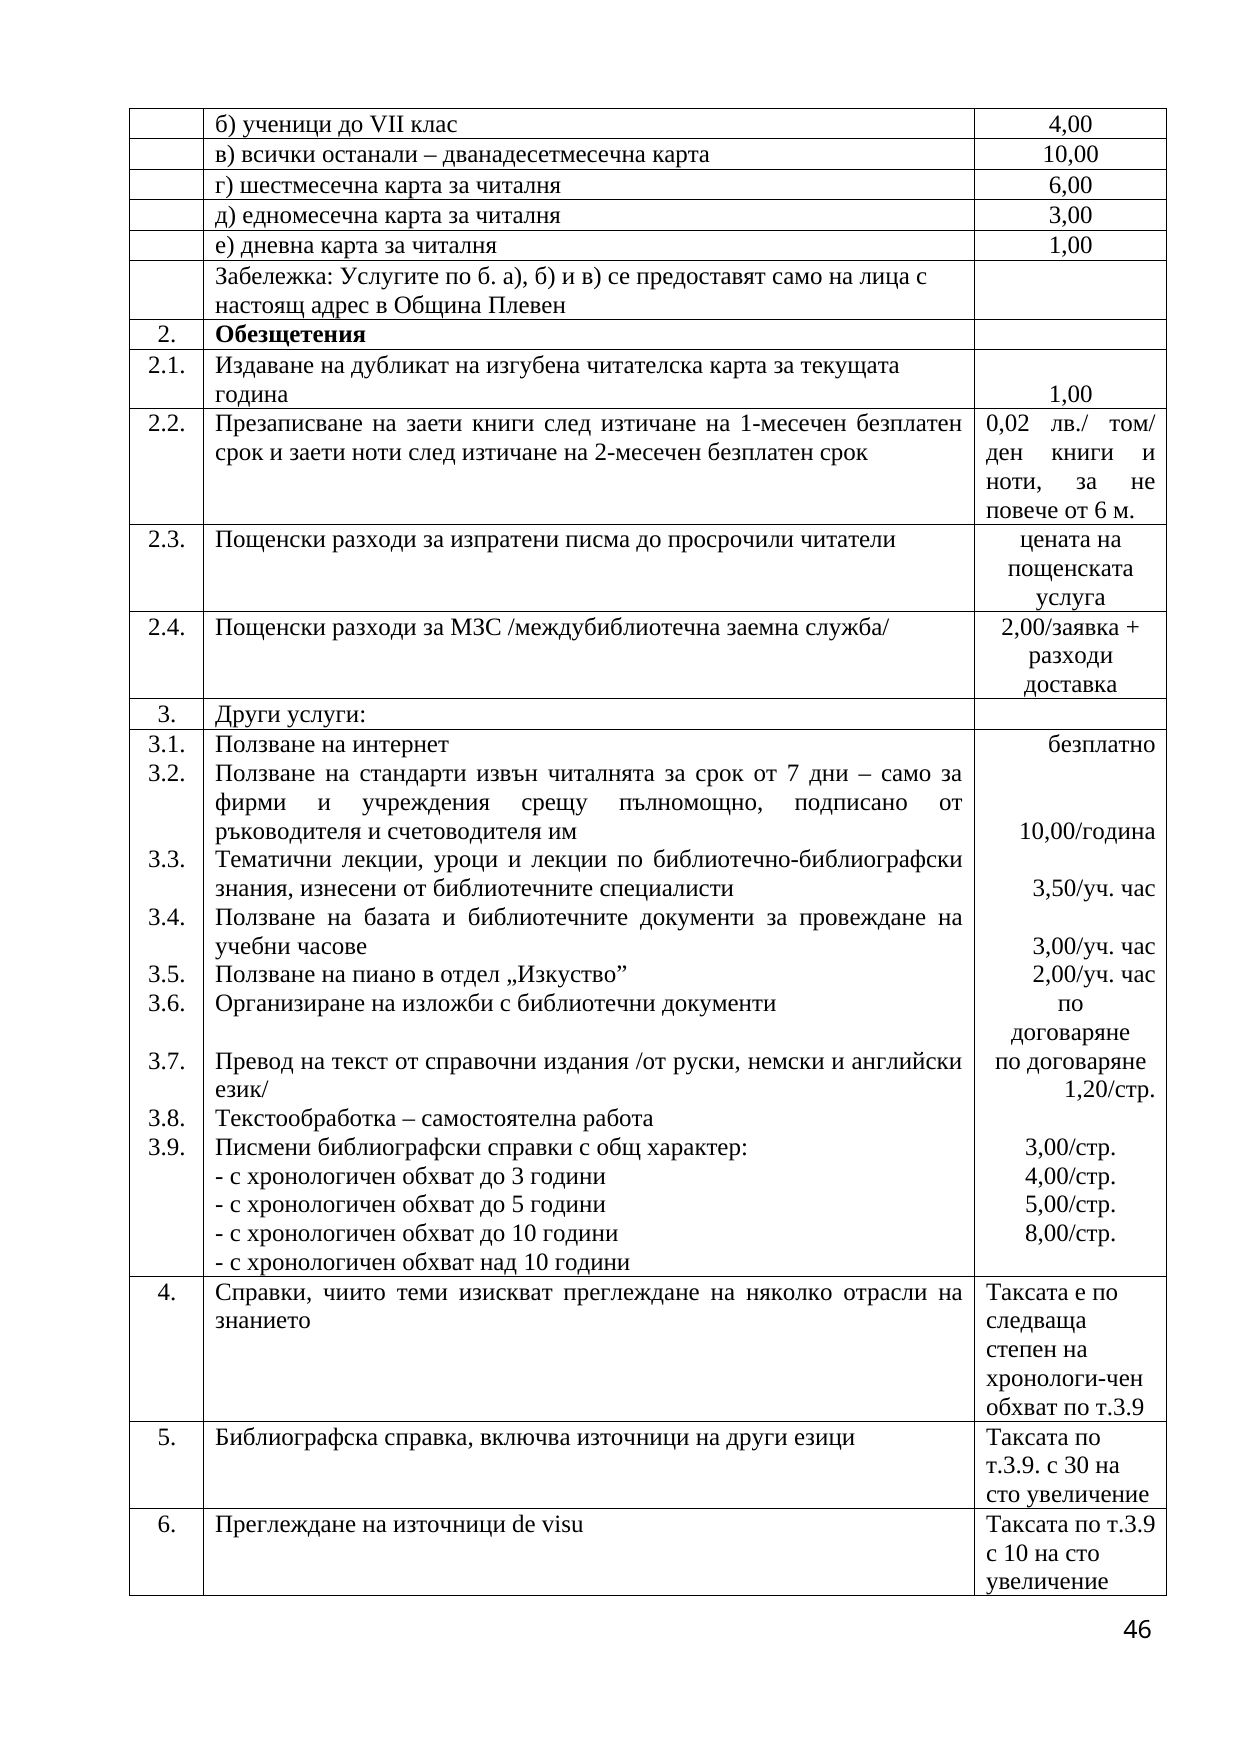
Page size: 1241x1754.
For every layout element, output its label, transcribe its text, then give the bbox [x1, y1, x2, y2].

table_cell 4,00 [975, 109, 1166, 138]
table_cell 6,00 [975, 170, 1166, 199]
table_cell [975, 699, 1166, 728]
table_cell [975, 320, 1166, 349]
table_cell Таксата е по следваща степен на хронологи-чен обхват по т.3.9 [975, 1277, 1166, 1421]
table_cell [130, 139, 203, 169]
table_cell е) дневна карта за читалня [204, 231, 974, 260]
table_cell цената на пощенската услуга [975, 525, 1166, 611]
table_cell 2,00/заявка + разходи доставка [975, 612, 1166, 698]
table_cell 3.1. 3.2. 3.3. 3.4. 3.5. 3.6. 3.7. 3.8. 3.9. [130, 730, 203, 1276]
table_cell Преглеждане на източници de visu [204, 1509, 974, 1595]
table_cell б) ученици до VІІ клас [204, 109, 974, 138]
table_cell Ползване на интернет Ползване на стандарти извън читалнята за срок от 7 дни – само за фирми и учреждения срещу пълномощно, подписано от ръководителя и счетоводителя им Тематични лекции, уроци и лекции по библиотечно-библиографски знания, изнесени от библиотечните специалисти Ползване на базата и библиотечните документи за провеждане на учебни часове Ползване на пиано в отдел „Изкуство” Организиране на изложби с библиотечни документи Превод на текст от справочни издания /от руски, немски и английски език/ Текстообработка – самостоятелна работа Писмени библиографски справки с общ характер: - с хронологичен обхват до 3 години - с хронологичен обхват до 5 години - с хронологичен обхват до 10 години - с хронологичен обхват над 10 години [204, 730, 974, 1276]
table_cell [130, 170, 203, 199]
table_cell Пощенски разходи за МЗС /междубиблиотечна заемна служба/ [204, 612, 974, 698]
table_cell 2. [130, 320, 203, 349]
table_cell 0,02 лв./ том/ ден книги и ноти, за не повече от 6 м. [975, 409, 1166, 523]
table_cell [130, 261, 203, 318]
table_cell Таксата по т.3.9. с 30 на сто увеличение [975, 1422, 1166, 1508]
table_cell Други услуги: [204, 699, 974, 728]
table_cell в) всички останали – дванадесетмесечна карта [204, 139, 974, 169]
table_cell 2.4. [130, 612, 203, 698]
table_cell д) едномесечна карта за читалня [204, 200, 974, 229]
table_cell [130, 200, 203, 229]
table_cell Пощенски разходи за изпратени писма до просрочили читатели [204, 525, 974, 611]
table_cell 1,00 [975, 231, 1166, 260]
table_cell [130, 231, 203, 260]
table_cell [130, 109, 203, 138]
table_cell 2.2. [130, 409, 203, 523]
table_cell Справки, чиито теми изискват преглеждане на няколко отрасли на знанието [204, 1277, 974, 1421]
table_cell безплатно 10,00/година 3,50/уч. час 3,00/уч. час 2,00/уч. час по договаряне по договаряне 1,20/стр. 3,00/стр. 4,00/стр. 5,00/стр. 8,00/стр. [975, 730, 1166, 1276]
table_cell [975, 261, 1166, 318]
table_cell Таксата по т.3.9 с 10 на сто увеличение [975, 1509, 1166, 1595]
table_cell Презаписване на заети книги след изтичане на 1-месечен безплатен срок и заети ноти след изтичане на 2-месечен безплатен срок [204, 409, 974, 523]
table_cell 4. [130, 1277, 203, 1421]
table_cell 2.1. [130, 350, 203, 407]
table_cell 5. [130, 1422, 203, 1508]
table_cell 10,00 [975, 139, 1166, 169]
table_cell 3,00 [975, 200, 1166, 229]
table_cell 2.3. [130, 525, 203, 611]
table_cell 1,00 [975, 350, 1166, 407]
table_cell Обезщетения [204, 320, 974, 349]
table_cell Забележка: Услугите по б. а), б) и в) се предоставят само на лица с настоящ адрес в Община Плевен [204, 261, 974, 318]
table_cell г) шестмесечна карта за читалня [204, 170, 974, 199]
table_cell 6. [130, 1509, 203, 1595]
table_cell Издаване на дубликат на изгубена читателска карта за текущата година [204, 350, 974, 407]
table_cell 3. [130, 699, 203, 728]
table_cell Библиографска справка, включва източници на други езици [204, 1422, 974, 1508]
